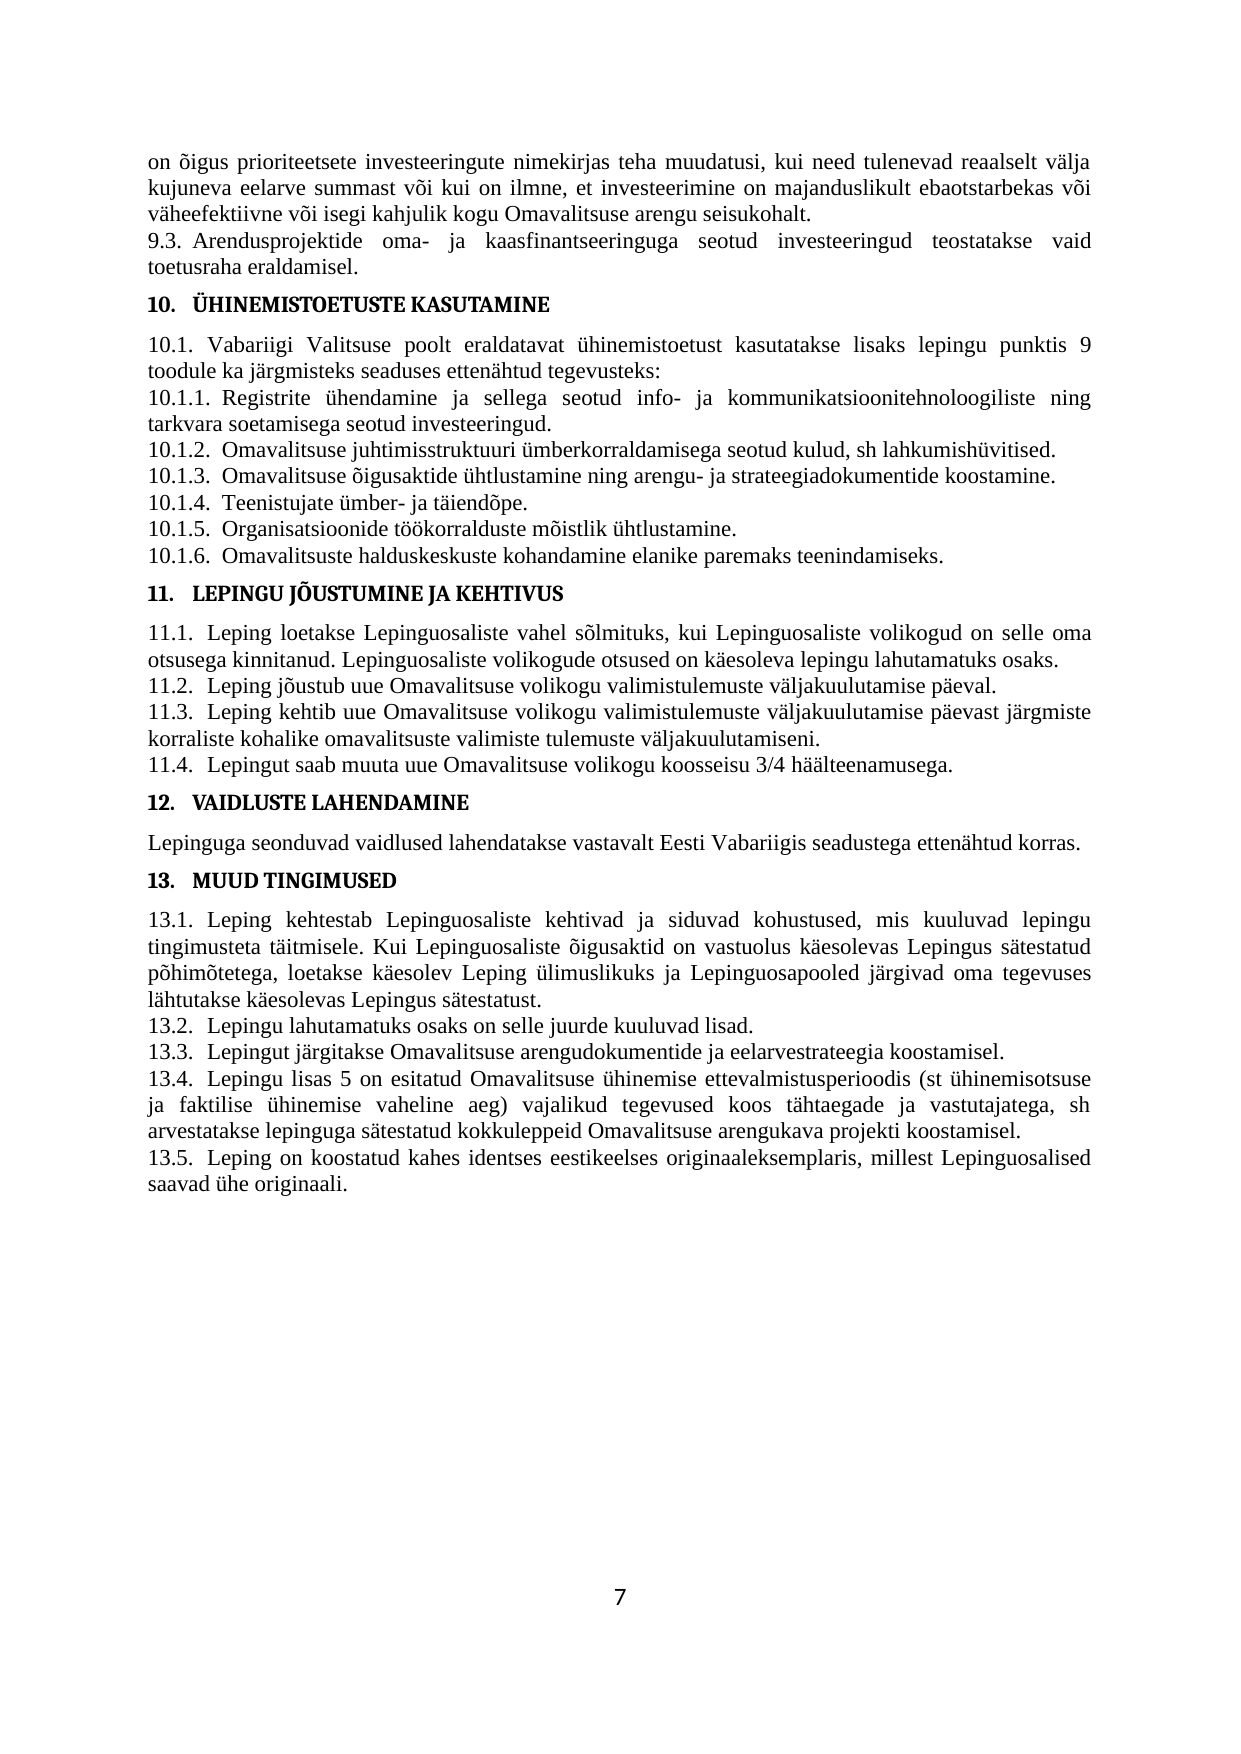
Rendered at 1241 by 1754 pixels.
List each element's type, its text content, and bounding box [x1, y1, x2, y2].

list Leping jõustub uue Omavalitsuse volikogu valimistulemuste väljakuulutamise päeval. [148, 672, 1092, 698]
list Leping kehtestab Lepinguosaliste kehtivad ja siduvad kohustused, mis kuuluvad lepingu tingimusteta täitmisele. Kui Lepinguosaliste õigusaktid on vastuolus käesolevas Lepingus sätestatud põhimõtetega, loetakse käesolev Leping ülimuslikuks ja Lepinguosapooled järgivad oma tegevuses lähtutakse käesolevas Lepingus sätestatust. [148, 907, 1092, 1012]
list Omavalitsuse õigusaktide ühtlustamine ning arengu- ja strateegiadokumentide koostamine. [148, 463, 1092, 489]
list Lepingu lisas 5 on esitatud Omavalitsuse ühinemise ettevalmistusperioodis (st ühinemisotsuse ja faktilise ühinemise vaheline aeg) vajalikud tegevused koos tähtaegade ja vastutajatega, sh arvestatakse lepinguga sätestatud kokkuleppeid Omavalitsuse arengukava projekti koostamisel. [148, 1065, 1092, 1144]
list Leping kehtib uue Omavalitsuse volikogu valimistulemuste väljakuulutamise päevast järgmiste korraliste kohalike omavalitsuste valimiste tulemuste väljakuulutamiseni. [148, 698, 1092, 751]
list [148, 148, 1092, 227]
list Omavalitsuste halduskeskuste kohandamine elanike paremaks teenindamiseks. [148, 542, 1092, 568]
list Lepingut järgitakse Omavalitsuse arengudokumentide ja eelarvestrateegia koostamisel. [148, 1038, 1092, 1065]
list Registrite ühendamine ja sellega seotud info- ja kommunikatsioonitehnoloogiliste ning tarkvara soetamisega seotud investeeringud. [148, 383, 1092, 436]
subtitle VAIDLUSTE LAHENDAMINE [148, 790, 1092, 816]
subtitle ÜHINEMISTOETUSTE KASUTAMINE [148, 292, 1092, 318]
text Lepinguga seonduvad vaidlused lahendatakse vastavalt Eesti Vabariigis seadustega ettenähtud korras. [148, 829, 1092, 855]
list Lepingu lahutamatuks osaks on selle juurde kuuluvad lisad. [148, 1012, 1092, 1038]
subtitle LEPINGU JÕUSTUMINE JA KEHTIVUS [148, 581, 1092, 607]
subtitle MUUD TINGIMUSED [148, 868, 1092, 894]
list Vabariigi Valitsuse poolt eraldatavat ühinemistoetust kasutatakse lisaks lepingu punktis 9 toodule ka järgmisteks seaduses ettenähtud tegevusteks: [148, 331, 1092, 383]
list Organisatsioonide töökorralduste mõistlik ühtlustamine. [148, 515, 1092, 542]
list Arendusprojektide oma- ja kaasfinantseeringuga seotud investeeringud teostatakse vaid toetusraha eraldamisel. [148, 227, 1092, 279]
list Teenistujate ümber- ja täiendõpe. [148, 489, 1092, 515]
list Lepingut saab muuta uue Omavalitsuse volikogu koosseisu 3/4 häälteenamusega. [148, 751, 1092, 777]
list Leping loetakse Lepinguosaliste vahel sõlmituks, kui Lepinguosaliste volikogud on selle oma otsusega kinnitanud. Lepinguosaliste volikogude otsused on käesoleva lepingu lahutamatuks osaks. [148, 619, 1092, 672]
list Leping on koostatud kahes identses eestikeelses originaaleksemplaris, millest Lepinguosalised saavad ühe originaali. [148, 1144, 1092, 1196]
list Omavalitsuse juhtimisstruktuuri ümberkorraldamisega seotud kulud, sh lahkumishüvitised. [148, 436, 1092, 463]
